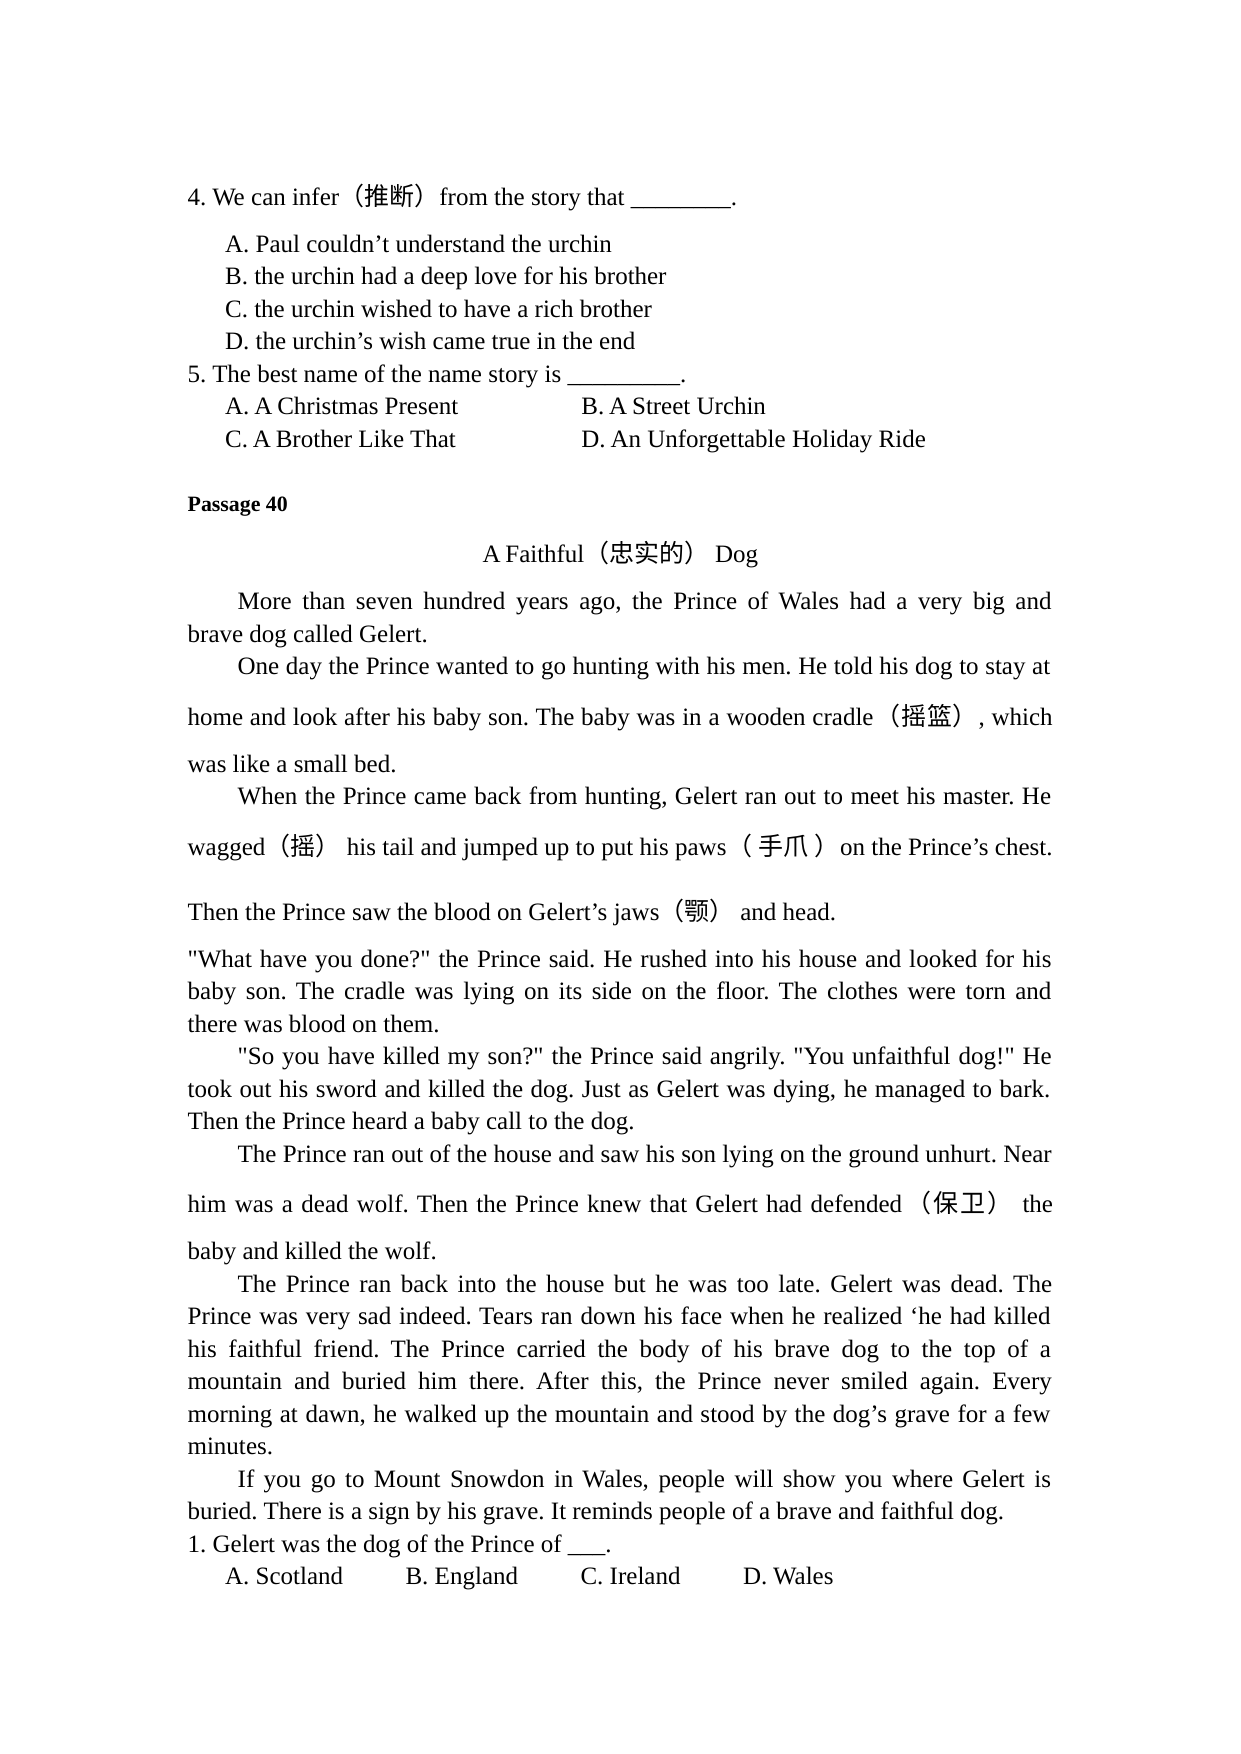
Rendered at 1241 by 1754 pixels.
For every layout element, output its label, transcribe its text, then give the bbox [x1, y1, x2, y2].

text C. the urchin wished to have a rich brother [187, 292, 1053, 324]
text 5. The best name of the name story is _________. [187, 357, 1053, 389]
text More than seven hundred years ago, the Prince of Wales had a very big and brave dog called Gelert. [187, 584, 1053, 649]
text A. Scotland B. England C. Ireland D. Wales [187, 1559, 1053, 1592]
text 1. Gelert was the dog of the Prince of ___. [187, 1527, 1053, 1559]
text "So you have killed my son?" the Prince said angrily. "You unfaithful dog!" He took out his sword and killed the dog. Just as Gelert was dying, he managed to bark. Then the Prince heard a baby call to the dog. [187, 1039, 1053, 1137]
text A. A Christmas Present B. A Street Urchin [187, 389, 1053, 422]
text When the Prince came back from hunting, Gelert ran out to meet his master. He wagged（摇） his tail and jumped up to put his paws（ 手爪 ）on the Prince’s chest. Then the Prince saw the blood on Gelert’s jaws（颚） and head. [187, 779, 1053, 942]
text "What have you done?" the Prince said. He rushed into his house and looked for his baby son. The cradle was lying on its side on the floor. The clothes were torn and there was blood on them. [187, 942, 1053, 1039]
text One day the Prince wanted to go hunting with his men. He told his dog to stay at home and look after his baby son. The baby was in a wooden cradle（摇篮）, which was like a small bed. [187, 649, 1053, 779]
text 4. We can infer（推断）from the story that ________. [187, 162, 1053, 227]
text The Prince ran back into the house but he was too late. Gelert was dead. The Prince was very sad indeed. Tears ran down his face when he realized ‘he had killed his faithful friend. The Prince carried the body of his brave dog to the top of a mountain and buried him there. After this, the Prince never smiled again. Every morning at dawn, he walked up the mountain and stood by the dog’s grave for a few minutes. [187, 1267, 1053, 1462]
text B. the urchin had a deep love for his brother [187, 259, 1053, 292]
text Passage 40 [187, 487, 1053, 519]
text A Faithful（忠实的） Dog [187, 519, 1053, 584]
text The Prince ran out of the house and saw his son lying on the ground unhurt. Near him was a dead wolf. Then the Prince knew that Gelert had defended（保卫） the baby and killed the wolf. [187, 1137, 1053, 1267]
text A. Paul couldn’t understand the urchin [187, 227, 1053, 259]
text C. A Brother Like That D. An Unforgettable Holiday Ride [187, 422, 1053, 454]
text D. the urchin’s wish came true in the end [187, 324, 1053, 357]
text If you go to Mount Snowdon in Wales, people will show you where Gelert is buried. There is a sign by his grave. It reminds people of a brave and faithful dog. [187, 1462, 1053, 1527]
